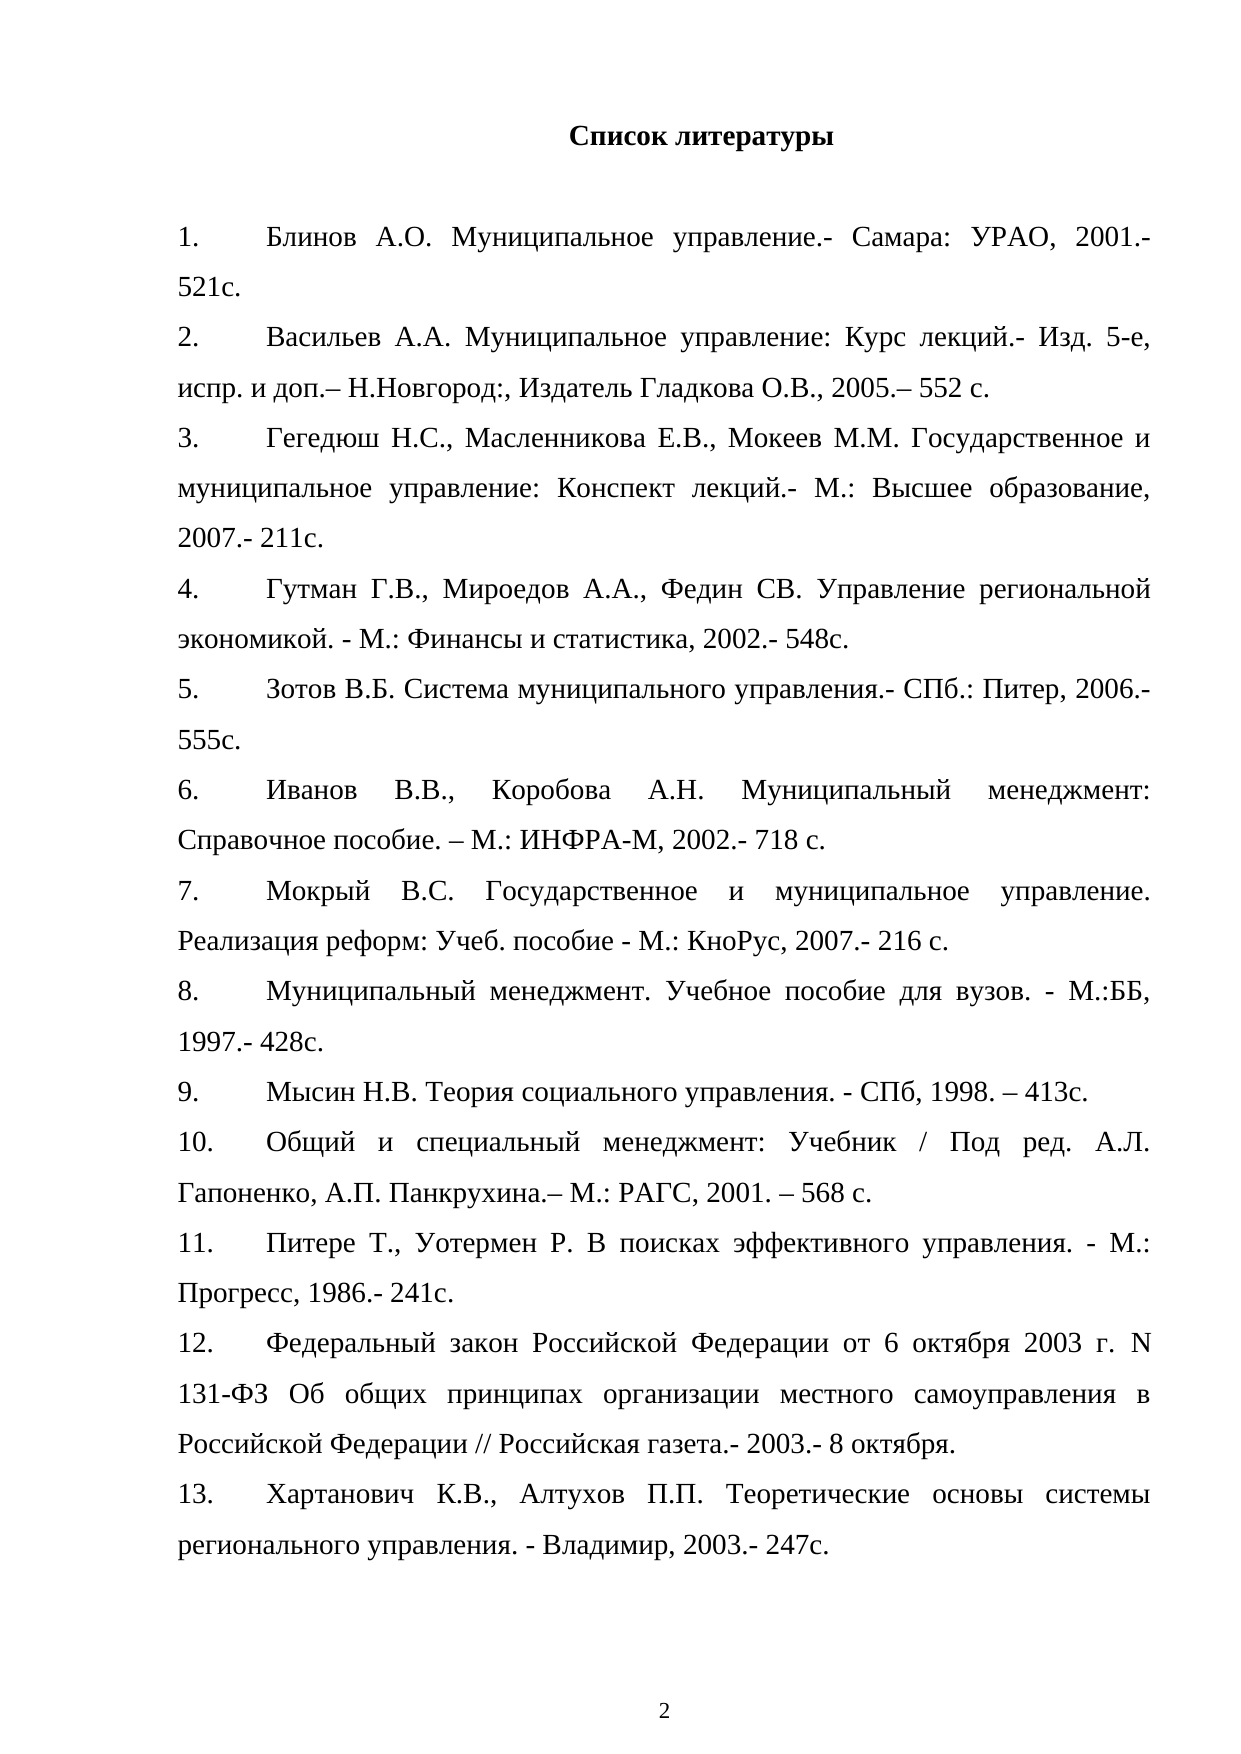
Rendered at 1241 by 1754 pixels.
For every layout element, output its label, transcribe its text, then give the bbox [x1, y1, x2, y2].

text 5. Зотов В.Б. Система муниципального управления.- СПб.: Питер, 2006.- 555с. [177, 672, 1152, 755]
text 7. Мокрый В.С. Государственное и муниципальное управление. Реализация реформ: Учеб. пособие - М.: КноРус, 2007.- 216 с. [177, 873, 1152, 957]
text 1. Блинов А.О. Муниципальное управление.- Самара: УРАО, 2001.- 521с. [177, 219, 1152, 303]
text Список литературы [177, 118, 1152, 152]
text 13. Хартанович К.В., Алтухов П.П. Теоретические основы системы регионального управления. - Владимир, 2003.- 247с. [177, 1477, 1152, 1560]
text 8. Муниципальный менеджмент. Учебное пособие для вузов. - М.:ББ, 1997.- 428с. [177, 973, 1152, 1057]
text 11. Питере Т., Уотермен Р. В поисках эффективного управления. - М.: Прогресс, 1986.- 241с. [177, 1225, 1152, 1309]
text 10. Общий и специальный менеджмент: Учебник / Под ред. А.Л. Гапоненко, А.П. Панкрухина.– М.: РАГС, 2001. – 568 с. [177, 1124, 1152, 1208]
text 9. Мысин Н.В. Теория социального управления. - СПб, 1998. – 413с. [177, 1074, 1152, 1108]
text 4. Гутман Г.В., Мироедов А.А., Федин СВ. Управление региональной экономикой. - М.: Финансы и статистика, 2002.- 548с. [177, 571, 1152, 655]
text 12. Федеральный закон Российской Федерации от 6 октября 2003 г. N 131-ФЗ Об общих принципах организации местного самоуправления в Российской Федерации // Российская газета.- 2003.- 8 октября. [177, 1326, 1152, 1460]
text 2. Васильев А.А. Муниципальное управление: Курс лекций.- Изд. 5-е, испр. и доп.– Н.Новгород:, Издатель Гладкова О.В., 2005.– 552 с. [177, 319, 1152, 403]
text 6. Иванов В.В., Коробова А.Н. Муниципальный менеджмент: Справочное пособие. – М.: ИНФРА-М, 2002.- 718 с. [177, 772, 1152, 856]
text 3. Гегедюш Н.С., Масленникова Е.В., Мокеев М.М. Государственное и муниципальное управление: Конспект лекций.- М.: Высшее образование, 2007.- 211с. [177, 420, 1152, 554]
